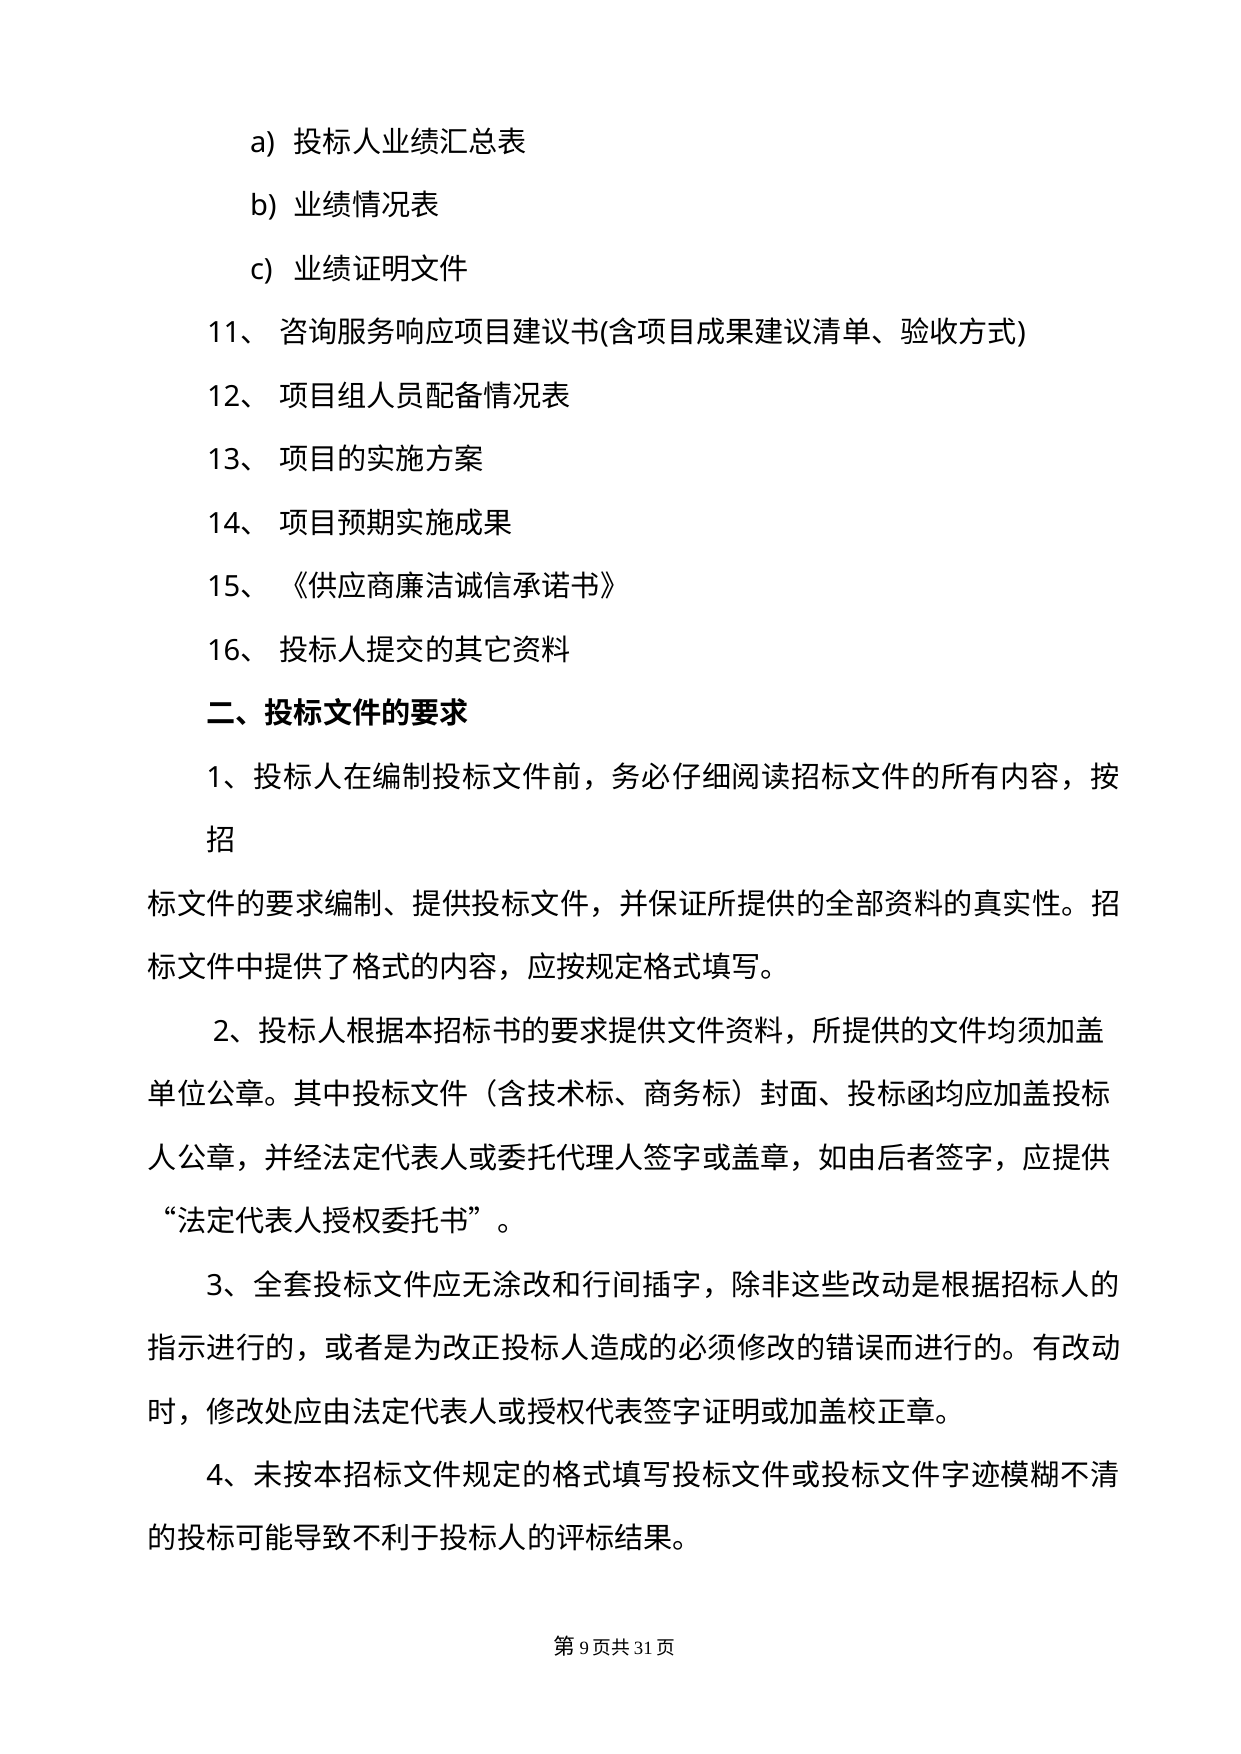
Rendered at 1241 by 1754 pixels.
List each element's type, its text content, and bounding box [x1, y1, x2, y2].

text 2、投标人根据本招标书的要求提供文件资料，所提供的文件均须加盖单位公章。其中投标文件（含技术标、商务标）封面、投标函均应加盖投标人公章，并经法定代表人或委托代理人签字或盖章，如由后者签字，应提供“法定代表人授权委托书”。 [148, 1007, 1122, 1240]
list 投标人提交的其它资料 [207, 626, 1122, 669]
list 投标人业绩汇总表 [250, 118, 1122, 161]
list 《供应商廉洁诚信承诺书》 [207, 563, 1122, 605]
list 咨询服务响应项目建议书(含项目成果建议清单、验收方式) [207, 309, 1122, 351]
list 项目预期实施成果 [207, 499, 1122, 542]
text 3、全套投标文件应无涂改和行间插字，除非这些改动是根据招标人的指示进行的，或者是为改正投标人造成的必须修改的错误而进行的。有改动时，修改处应由法定代表人或授权代表签字证明或加盖校正章。 [148, 1261, 1122, 1430]
text 4、未按本招标文件规定的格式填写投标文件或投标文件字迹模糊不清的投标可能导致不利于投标人的评标结果。 [148, 1452, 1122, 1557]
list 项目的实施方案 [207, 436, 1122, 478]
list 业绩证明文件 [250, 245, 1122, 288]
list 业绩情况表 [250, 182, 1122, 224]
text 标文件的要求编制、提供投标文件，并保证所提供的全部资料的真实性。招标文件中提供了格式的内容，应按规定格式填写。 [148, 880, 1122, 986]
list 投标文件的要求 [148, 690, 1122, 732]
list 项目组人员配备情况表 [207, 372, 1122, 415]
text 1、投标人在编制投标文件前，务必仔细阅读招标文件的所有内容，按招 [206, 753, 1122, 859]
